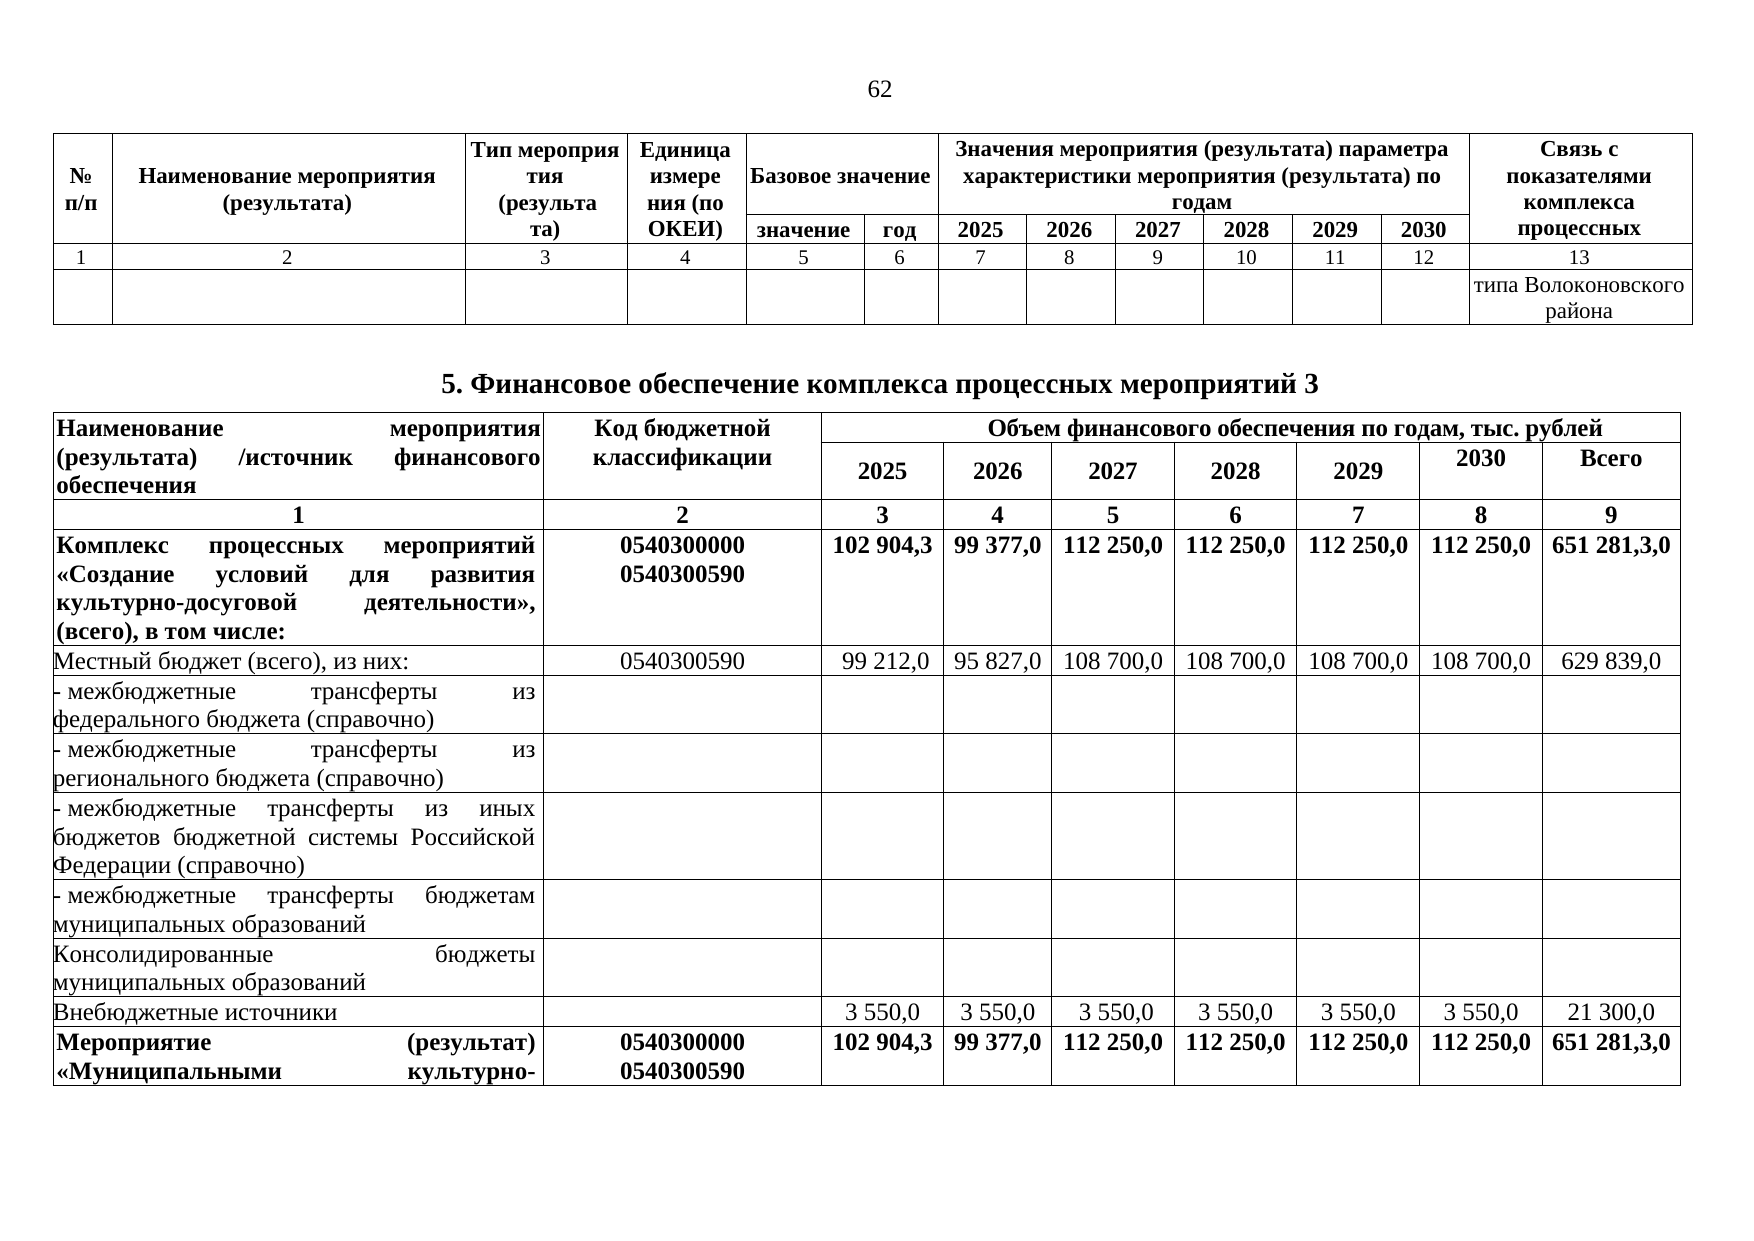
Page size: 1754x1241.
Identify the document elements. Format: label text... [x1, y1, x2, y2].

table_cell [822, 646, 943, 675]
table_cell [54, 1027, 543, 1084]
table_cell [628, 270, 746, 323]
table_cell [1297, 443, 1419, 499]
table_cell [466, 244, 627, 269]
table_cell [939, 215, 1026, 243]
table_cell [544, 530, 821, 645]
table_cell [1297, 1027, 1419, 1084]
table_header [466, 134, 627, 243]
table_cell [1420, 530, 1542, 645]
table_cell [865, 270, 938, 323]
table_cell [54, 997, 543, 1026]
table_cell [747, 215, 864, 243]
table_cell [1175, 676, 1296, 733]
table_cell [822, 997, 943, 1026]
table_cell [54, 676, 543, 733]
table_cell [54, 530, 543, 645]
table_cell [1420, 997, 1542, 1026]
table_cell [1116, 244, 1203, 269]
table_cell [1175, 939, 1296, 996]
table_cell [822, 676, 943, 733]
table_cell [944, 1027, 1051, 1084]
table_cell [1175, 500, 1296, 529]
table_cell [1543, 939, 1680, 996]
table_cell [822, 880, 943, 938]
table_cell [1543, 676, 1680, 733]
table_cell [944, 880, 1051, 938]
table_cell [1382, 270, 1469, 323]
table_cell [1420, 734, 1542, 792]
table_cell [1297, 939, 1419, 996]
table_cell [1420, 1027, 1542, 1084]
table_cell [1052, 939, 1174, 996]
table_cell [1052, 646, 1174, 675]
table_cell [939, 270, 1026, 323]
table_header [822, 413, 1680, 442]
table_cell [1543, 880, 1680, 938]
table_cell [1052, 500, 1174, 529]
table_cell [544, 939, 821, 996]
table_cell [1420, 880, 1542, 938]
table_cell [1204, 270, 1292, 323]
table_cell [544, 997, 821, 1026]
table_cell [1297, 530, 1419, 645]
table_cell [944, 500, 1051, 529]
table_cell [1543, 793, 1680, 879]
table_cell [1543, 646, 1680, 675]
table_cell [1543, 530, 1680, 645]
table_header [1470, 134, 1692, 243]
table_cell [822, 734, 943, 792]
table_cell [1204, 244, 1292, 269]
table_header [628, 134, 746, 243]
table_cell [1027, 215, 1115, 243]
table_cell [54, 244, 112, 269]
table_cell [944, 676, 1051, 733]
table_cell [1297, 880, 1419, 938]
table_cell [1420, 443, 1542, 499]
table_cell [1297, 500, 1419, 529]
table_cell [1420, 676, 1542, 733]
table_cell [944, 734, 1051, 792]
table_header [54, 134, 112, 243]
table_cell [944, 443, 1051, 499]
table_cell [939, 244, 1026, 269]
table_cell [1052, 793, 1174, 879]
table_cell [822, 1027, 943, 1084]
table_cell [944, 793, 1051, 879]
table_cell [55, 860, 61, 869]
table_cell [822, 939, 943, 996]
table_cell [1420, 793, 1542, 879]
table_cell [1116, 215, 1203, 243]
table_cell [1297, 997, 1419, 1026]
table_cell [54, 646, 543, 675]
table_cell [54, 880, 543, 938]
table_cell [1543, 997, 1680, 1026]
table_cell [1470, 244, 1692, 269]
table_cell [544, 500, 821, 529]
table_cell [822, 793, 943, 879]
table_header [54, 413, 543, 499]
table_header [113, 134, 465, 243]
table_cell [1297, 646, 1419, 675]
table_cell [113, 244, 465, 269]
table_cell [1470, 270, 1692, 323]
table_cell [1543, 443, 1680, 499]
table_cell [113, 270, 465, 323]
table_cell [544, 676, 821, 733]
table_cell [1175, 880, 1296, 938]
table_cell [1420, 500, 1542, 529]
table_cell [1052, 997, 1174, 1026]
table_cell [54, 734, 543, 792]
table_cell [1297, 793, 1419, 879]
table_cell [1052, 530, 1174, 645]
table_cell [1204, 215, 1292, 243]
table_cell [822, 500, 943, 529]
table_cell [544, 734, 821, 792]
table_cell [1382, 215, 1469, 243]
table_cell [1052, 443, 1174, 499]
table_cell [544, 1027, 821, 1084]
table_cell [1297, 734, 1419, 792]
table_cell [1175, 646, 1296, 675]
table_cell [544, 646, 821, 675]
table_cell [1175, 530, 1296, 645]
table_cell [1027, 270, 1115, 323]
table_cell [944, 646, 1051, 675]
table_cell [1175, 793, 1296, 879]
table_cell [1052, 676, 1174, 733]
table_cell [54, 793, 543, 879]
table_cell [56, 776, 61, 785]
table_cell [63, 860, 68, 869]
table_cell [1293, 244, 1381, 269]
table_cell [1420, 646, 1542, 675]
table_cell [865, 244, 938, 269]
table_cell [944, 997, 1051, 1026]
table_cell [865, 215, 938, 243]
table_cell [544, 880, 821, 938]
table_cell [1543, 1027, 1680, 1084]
subtitle 5. Финансовое обеспечение комплекса процессных мероприятий 3 [24, 366, 1736, 399]
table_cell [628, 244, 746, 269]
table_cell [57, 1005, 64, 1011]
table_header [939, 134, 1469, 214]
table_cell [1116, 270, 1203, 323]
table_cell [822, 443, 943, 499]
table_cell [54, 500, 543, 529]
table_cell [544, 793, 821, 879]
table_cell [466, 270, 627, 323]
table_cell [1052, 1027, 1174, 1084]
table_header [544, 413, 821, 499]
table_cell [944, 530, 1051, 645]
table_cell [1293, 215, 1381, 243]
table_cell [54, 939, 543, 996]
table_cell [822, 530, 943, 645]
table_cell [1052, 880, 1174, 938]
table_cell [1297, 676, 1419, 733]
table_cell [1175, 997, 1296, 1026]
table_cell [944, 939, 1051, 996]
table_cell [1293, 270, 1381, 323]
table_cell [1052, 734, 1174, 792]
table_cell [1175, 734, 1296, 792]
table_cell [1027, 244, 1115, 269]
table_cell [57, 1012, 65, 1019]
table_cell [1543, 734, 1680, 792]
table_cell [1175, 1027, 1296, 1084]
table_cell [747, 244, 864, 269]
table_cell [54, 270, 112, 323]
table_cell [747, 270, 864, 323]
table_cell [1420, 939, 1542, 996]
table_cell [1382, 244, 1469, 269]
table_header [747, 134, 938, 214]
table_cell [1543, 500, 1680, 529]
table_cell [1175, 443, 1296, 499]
